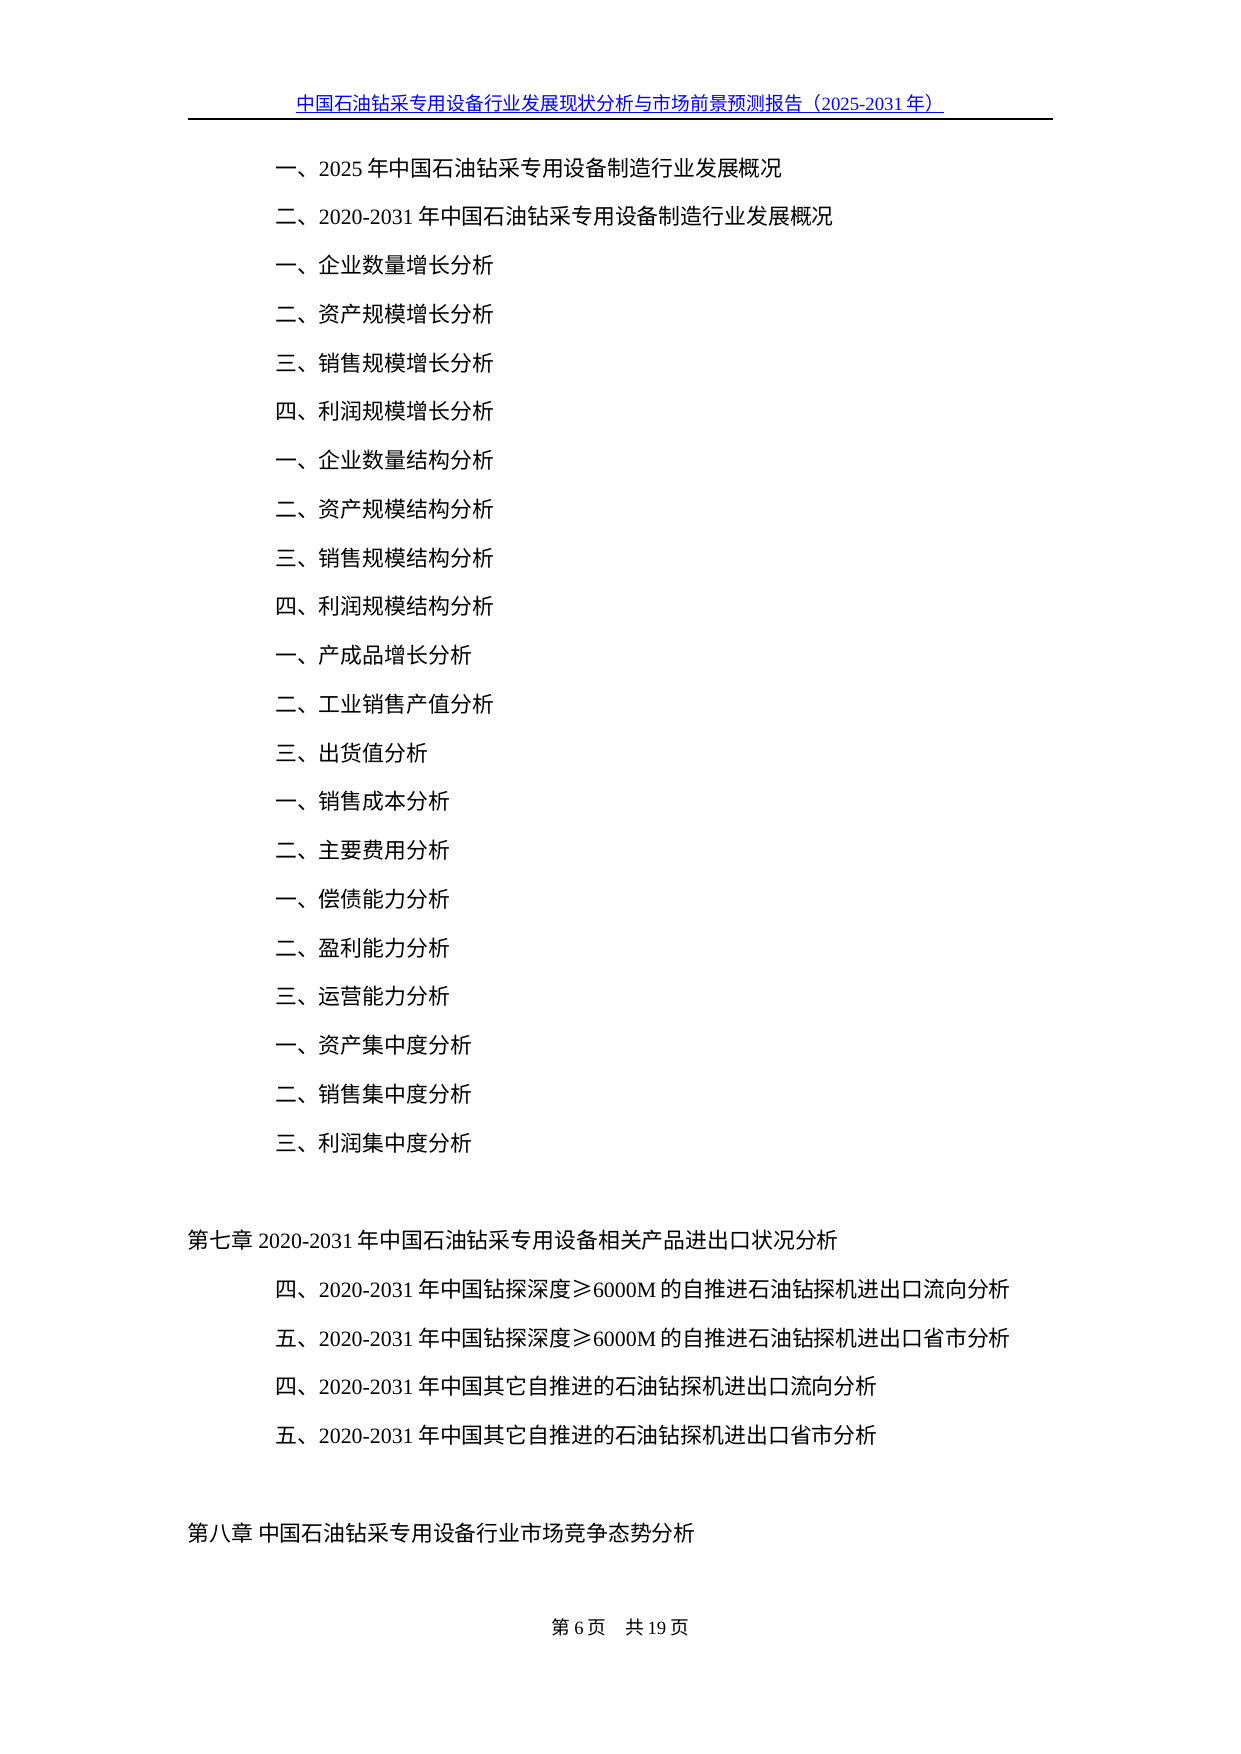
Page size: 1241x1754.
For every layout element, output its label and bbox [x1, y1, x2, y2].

text [187, 150, 1053, 1548]
